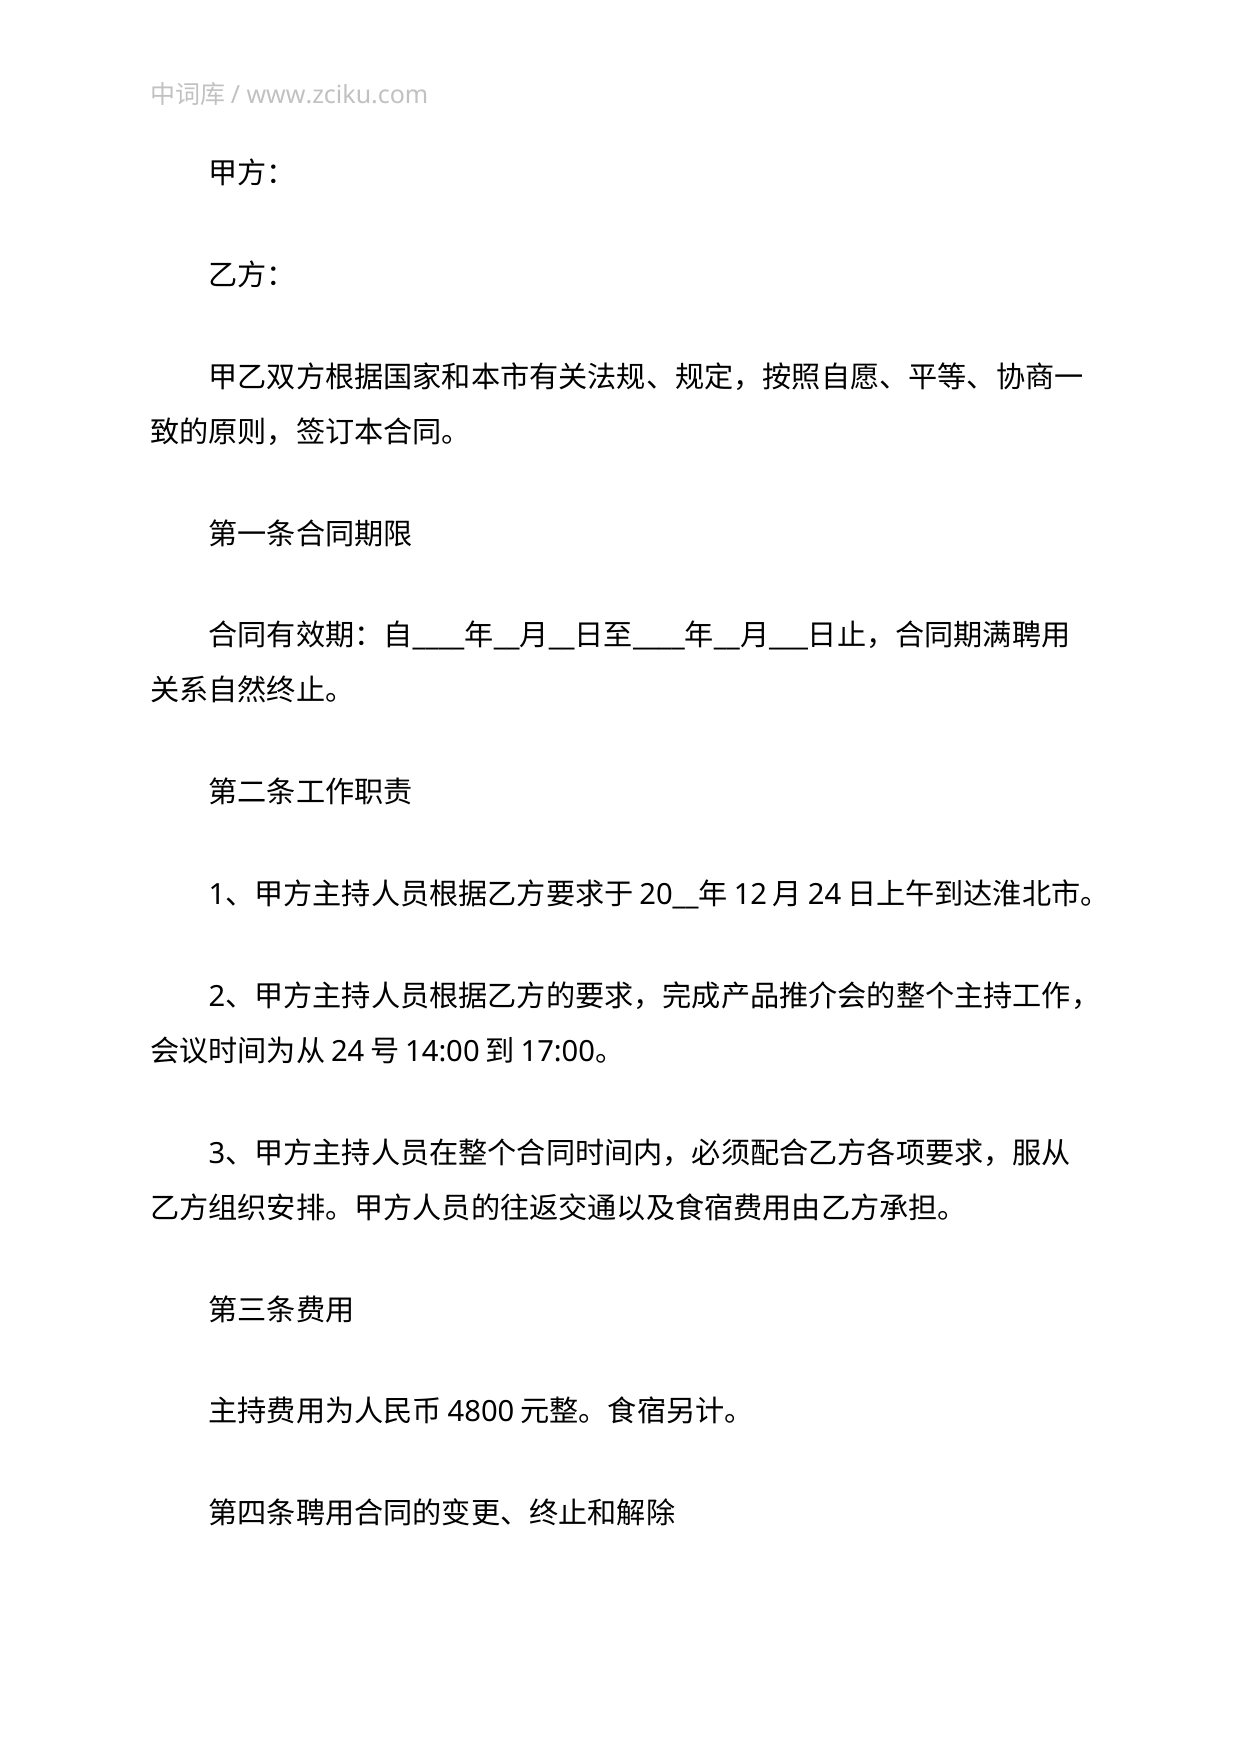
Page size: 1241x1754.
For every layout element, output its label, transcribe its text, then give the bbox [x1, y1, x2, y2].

text 合同有效期：自____年__月__日至____年__月___日止，合同期满聘用关系自然终止。 [150, 612, 1090, 709]
text 第四条聘用合同的变更、终止和解除 [150, 1490, 1090, 1532]
text 主持费用为人民币4800元整。食宿另计。 [150, 1388, 1090, 1430]
text 甲乙双方根据国家和本市有关法规、规定，按照自愿、平等、协商一致的原则，签订本合同。 [150, 353, 1090, 451]
text 第一条合同期限 [150, 510, 1090, 552]
text 2、甲方主持人员根据乙方的要求，完成产品推介会的整个主持工作，会议时间为从24号14:00到17:00。 [150, 972, 1090, 1070]
text 1、甲方主持人员根据乙方要求于20__年12月24日上午到达淮北市。 [150, 871, 1090, 913]
text 乙方： [150, 252, 1090, 294]
text 3、甲方主持人员在整个合同时间内，必须配合乙方各项要求，服从乙方组织安排。甲方人员的往返交通以及食宿费用由乙方承担。 [150, 1129, 1090, 1227]
text 第三条费用 [150, 1286, 1090, 1328]
text 甲方： [150, 150, 1090, 192]
text 第二条工作职责 [150, 769, 1090, 811]
